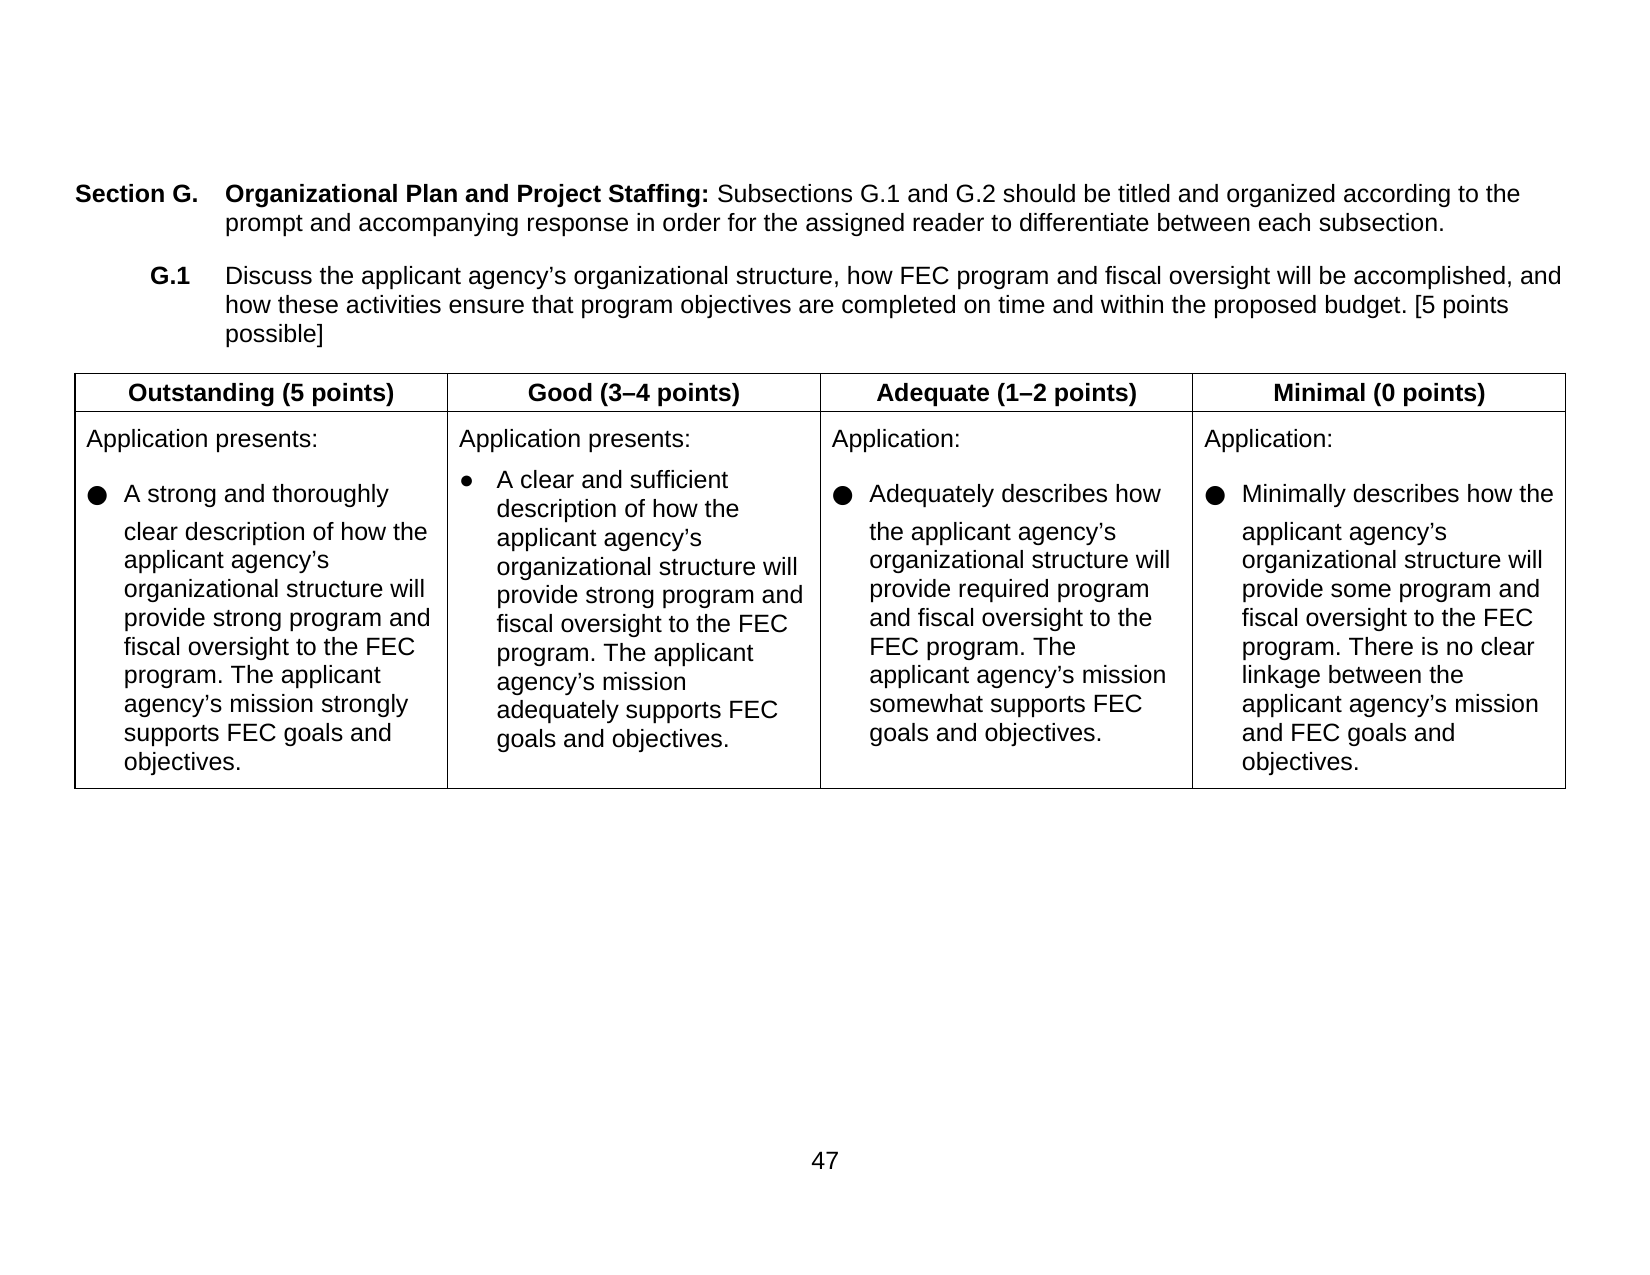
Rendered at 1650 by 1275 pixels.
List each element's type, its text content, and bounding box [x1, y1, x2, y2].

table_cell Application: Adequately describes how the applicant agency’s organizational structure will provide required program and fiscal oversight to the FEC program. The applicant agency’s mission somewhat supports FEC goals and objectives. [821, 412, 1192, 788]
table_cell Application presents: A strong and thoroughly clear description of how the applicant agency’s organizational structure will provide strong program and fiscal oversight to the FEC program. The applicant agency’s mission strongly supports FEC goals and objectives. [76, 412, 447, 788]
table_cell Application: Minimally describes how the applicant agency’s organizational structure will provide some program and fiscal oversight to the FEC program. There is no clear linkage between the applicant agency’s mission and FEC goals and objectives. [1193, 412, 1565, 788]
table_cell Application presents: A clear and sufficient description of how the applicant agency’s organizational structure will provide strong program and fiscal oversight to the FEC program. The applicant agency’s mission adequately supports FEC goals and objectives. [448, 412, 820, 788]
table_header Adequate (1–2 points) [821, 374, 1192, 411]
table_header Minimal (0 points) [1193, 374, 1565, 411]
table_header Outstanding (5 points) [76, 374, 447, 411]
list Organizational Plan and Project Staffing: Subsections G.1 and G.2 should be titled and organized according to the prompt and accompanying response in order for the assigned reader to differentiate between each subsection. [75, 179, 1575, 236]
text G.1 Discuss the applicant agency’s organizational structure, how FEC program and fiscal oversight will be accomplished, and how these activities ensure that program objectives are completed on time and within the proposed budget. [5 points possible] [150, 261, 1575, 347]
table_header Good (3–4 points) [448, 374, 820, 411]
